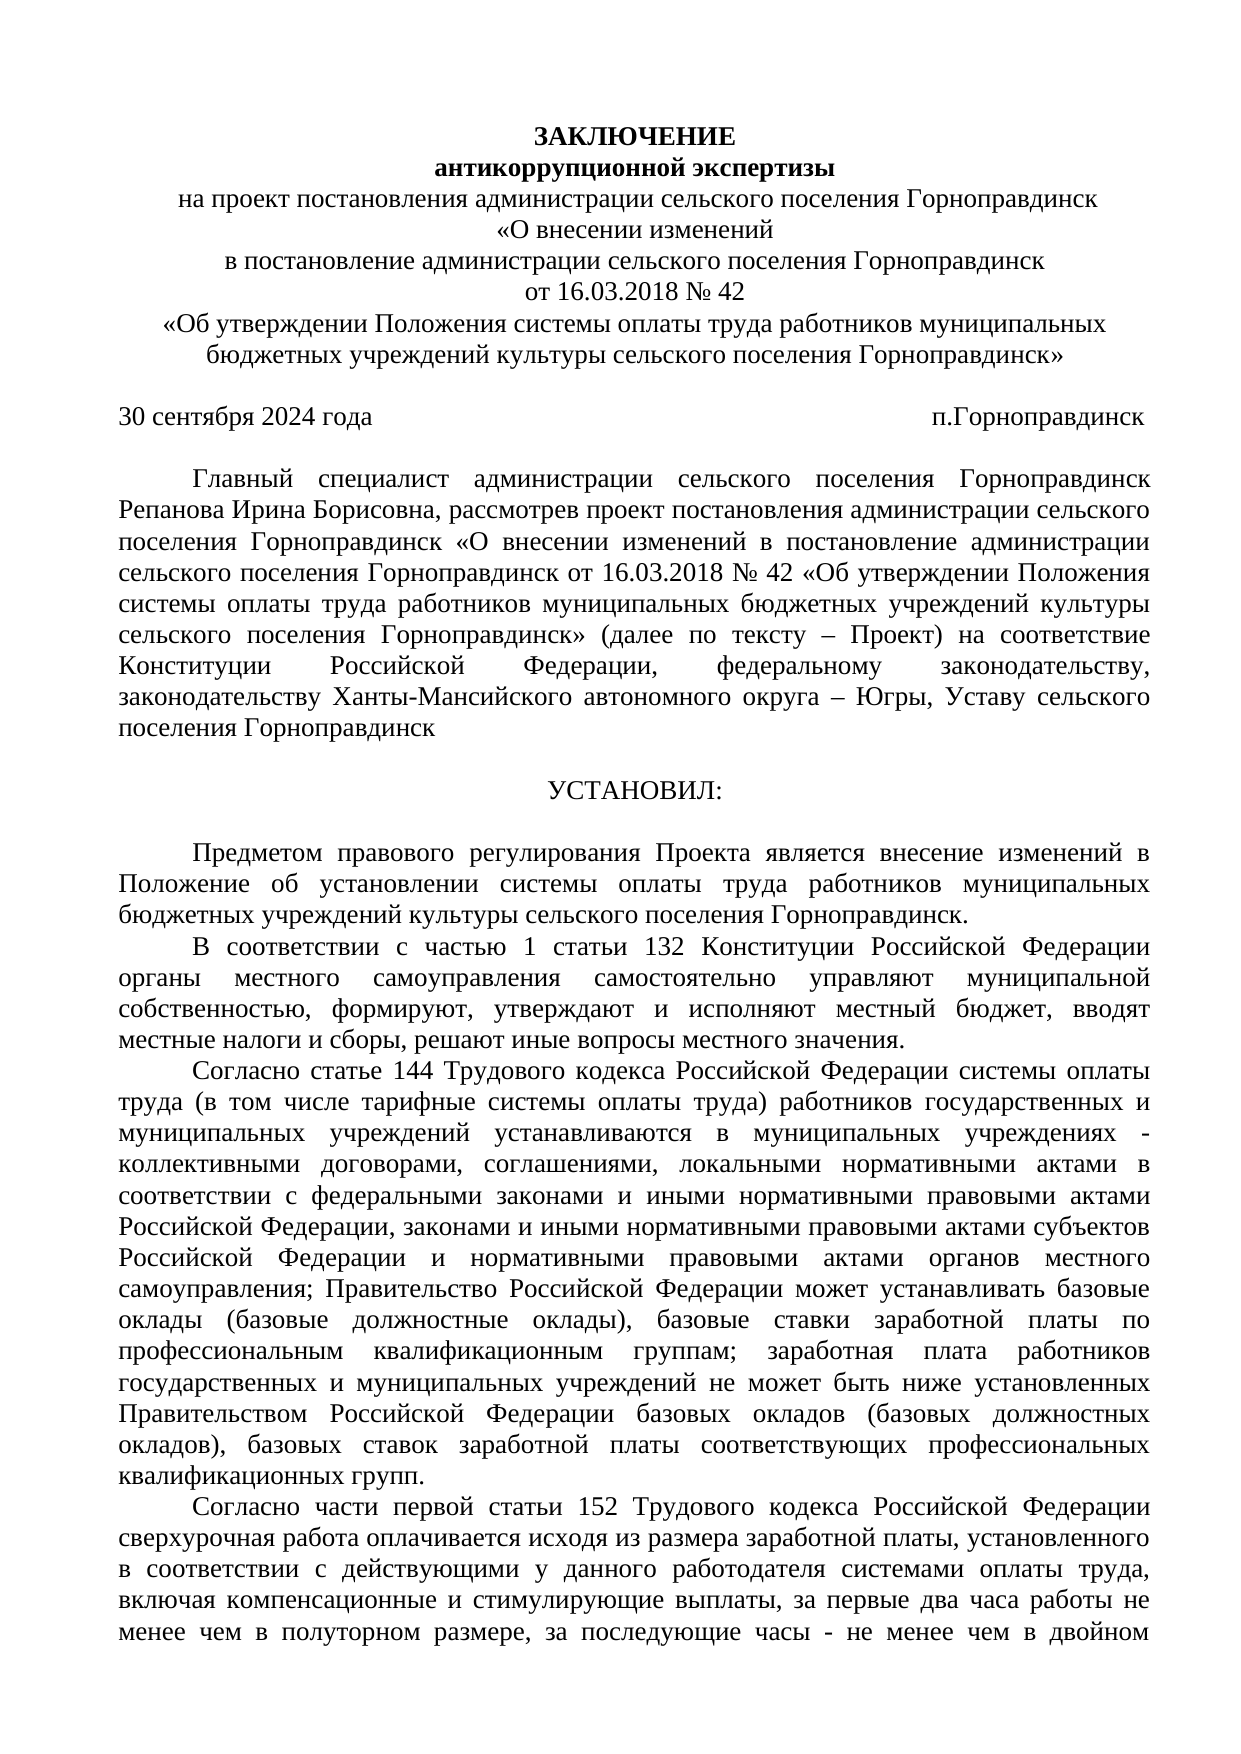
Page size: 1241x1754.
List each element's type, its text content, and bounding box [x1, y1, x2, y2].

text в постановление администрации сельского поселения Горноправдинск [118, 244, 1152, 276]
text «О внесении изменений [118, 213, 1152, 244]
text УСТАНОВИЛ: [118, 774, 1152, 805]
text В соответствии с частью 1 статьи 132 Конституции Российской Федерации органы местного самоуправления самостоятельно управляют муниципальной собственностью, формируют, утверждают и исполняют местный бюджет, вводят местные налоги и сборы, решают иные вопросы местного значения. [118, 929, 1152, 1054]
text антикоррупционной экспертизы [118, 151, 1152, 182]
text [118, 1490, 1152, 1646]
text ЗАКЛЮЧЕНИЕ [118, 120, 1152, 151]
text Согласно статье 144 Трудового кодекса Российской Федерации системы оплаты труда (в том числе тарифные системы оплаты труда) работников государственных и муниципальных учреждений устанавливаются в муниципальных учреждениях - коллективными договорами, соглашениями, локальными нормативными актами в соответствии с федеральными законами и иными нормативными правовыми актами Российской Федерации, законами и иными нормативными правовыми актами субъектов Российской Федерации и нормативными правовыми актами органов местного самоуправления; Правительство Российской Федерации может устанавливать базовые оклады (базовые должностные оклады), базовые ставки заработной платы по профессиональным квалификационным группам; заработная плата работников государственных и муниципальных учреждений не может быть ниже установленных Правительством Российской Федерации базовых окладов (базовых должностных окладов), базовых ставок заработной платы соответствующих профессиональных квалификационных групп. [118, 1054, 1152, 1490]
text «Об утверждении Положения системы оплаты труда работников муниципальных бюджетных учреждений культуры сельского поселения Горноправдинск» [118, 307, 1152, 369]
text Главный специалист администрации сельского поселения Горноправдинск Репанова Ирина Борисовна, рассмотрев проект постановления администрации сельского поселения Горноправдинск «О внесении изменений в постановление администрации сельского поселения Горноправдинск от 16.03.2018 № 42 «Об утверждении Положения системы оплаты труда работников муниципальных бюджетных учреждений культуры сельского поселения Горноправдинск» (далее по тексту – Проект) на соответствие Конституции Российской Федерации, федеральному законодательству, законодательству Ханты-Мансийского автономного округа – Югры, Уставу сельского поселения Горноправдинск [118, 462, 1152, 743]
text Предметом правового регулирования Проекта является внесение изменений в Положение об установлении системы оплаты труда работников муниципальных бюджетных учреждений культуры сельского поселения Горноправдинск. [118, 836, 1152, 929]
text 30 сентября 2024 года п.Горноправдинск [118, 400, 1152, 431]
text на проект постановления администрации сельского поселения Горноправдинск [118, 182, 1152, 213]
text от 16.03.2018 № 42 [118, 276, 1152, 307]
